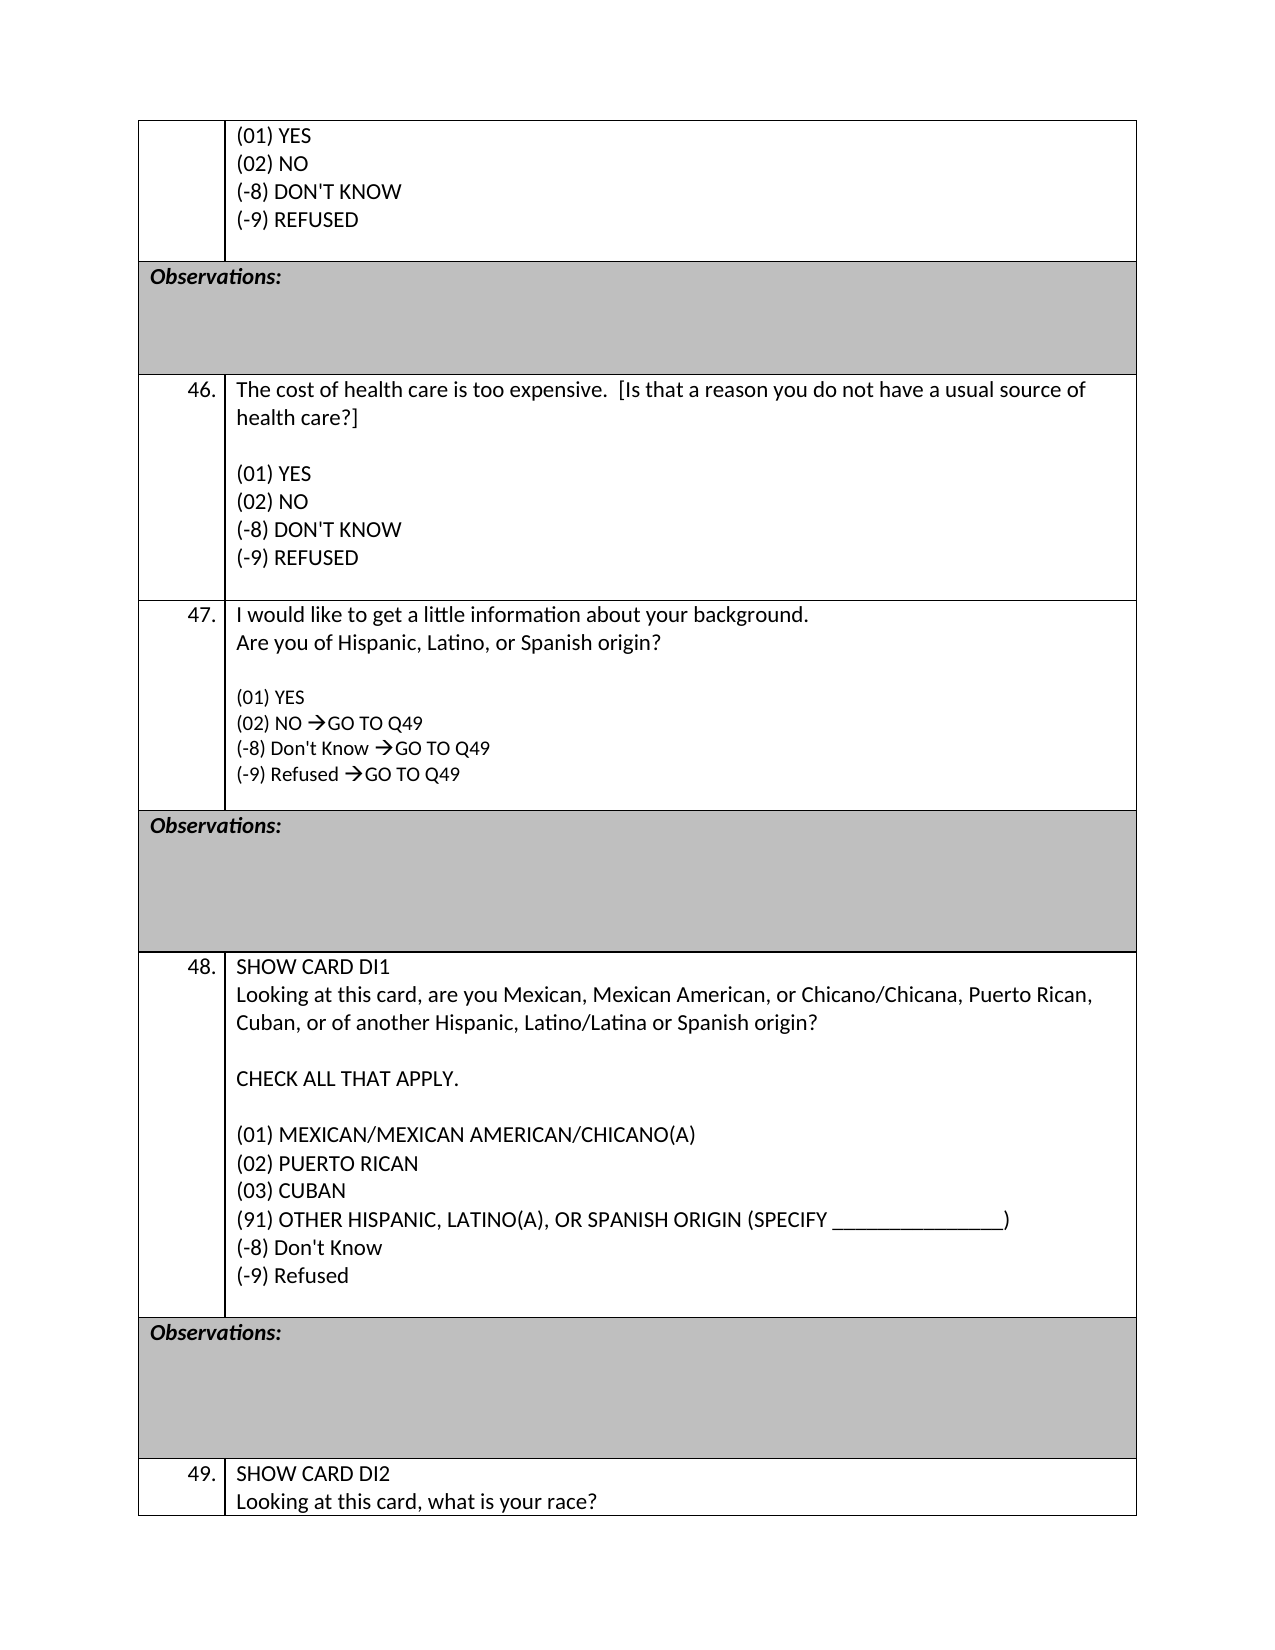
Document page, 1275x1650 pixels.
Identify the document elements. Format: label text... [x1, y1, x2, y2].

table_cell [139, 121, 224, 261]
table_cell SHOW CARD DI1 Looking at this card, are you Mexican, Mexican American, or Chicano/Chicana, Puerto Rican, Cuban, or of another Hispanic, Latino/Latina or Spanish origin? CHECK ALL THAT APPLY. (01) MEXICAN/MEXICAN AMERICAN/CHICANO(A) (02) PUERTO RICAN (03) CUBAN (91) OTHER HISPANIC, LATINO(A), OR SPANISH ORIGIN (SPECIFY _______________) (-8) Don't Know (-9) Refused [226, 953, 1136, 1317]
table_cell I would like to get a little information about your background. Are you of Hispanic, Latino, or Spanish origin? (01) YES (02) NO GO TO Q49 (-8) Don't Know GO TO Q49 (-9) Refused GO TO Q49 [226, 601, 1136, 810]
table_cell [226, 121, 1136, 261]
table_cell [226, 1459, 1136, 1515]
table_cell [139, 1459, 224, 1515]
table_cell [139, 601, 224, 810]
table_cell [139, 953, 224, 1317]
table_cell The cost of health care is too expensive. [Is that a reason you do not have a usual source of health care?] (01) YES (02) NO (-8) DON'T KNOW (-9) REFUSED [226, 375, 1136, 599]
table_cell [139, 375, 224, 599]
